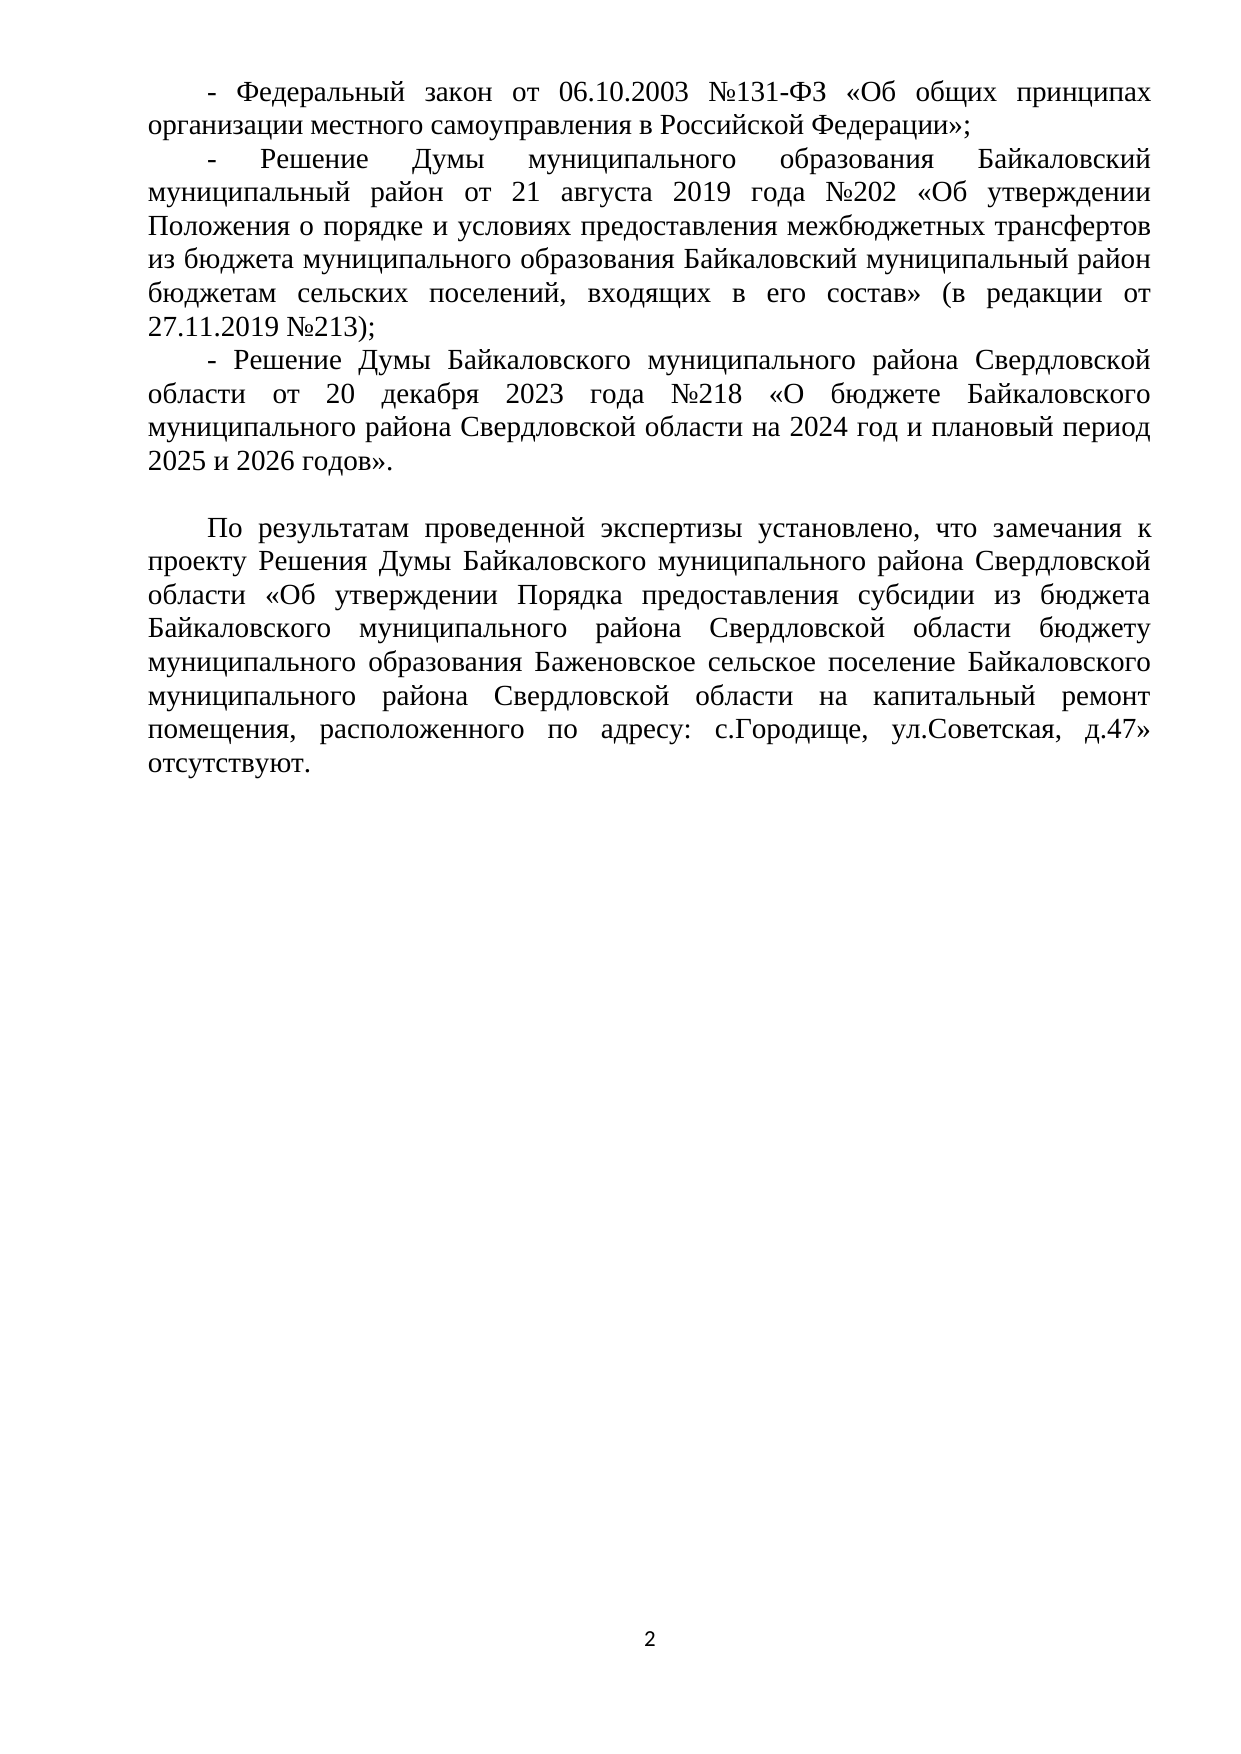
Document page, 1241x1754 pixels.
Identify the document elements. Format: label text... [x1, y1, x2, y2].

text По результатам проведенной экспертизы установлено, что замечания к проекту Решения Думы Байкаловского муниципального района Свердловской области «Об утверждении Порядка предоставления субсидии из бюджета Байкаловского муниципального района Свердловской области бюджету муниципального образования Баженовское сельское поселение Байкаловского муниципального района Свердловской области на капитальный ремонт помещения, расположенного по адресу: с.Городище, ул.Советская, д.47» отсутствуют. [148, 510, 1152, 778]
text - Решение Думы Байкаловского муниципального района Свердловской области от 20 декабря 2023 года №218 «О бюджете Байкаловского муниципального района Свердловской области на 2024 год и плановый период 2025 и 2026 годов». [148, 342, 1152, 476]
text - Федеральный закон от 06.10.2003 №131-ФЗ «Об общих принципах организации местного самоуправления в Российской Федерации»; [148, 74, 1152, 141]
text - Решение Думы муниципального образования Байкаловский муниципальный район от 21 августа 2019 года №202 «Об утверждении Положения о порядке и условиях предоставления межбюджетных трансфертов из бюджета муниципального образования Байкаловский муниципальный район бюджетам сельских поселений, входящих в его состав» (в редакции от 27.11.2019 №213); [148, 141, 1152, 342]
